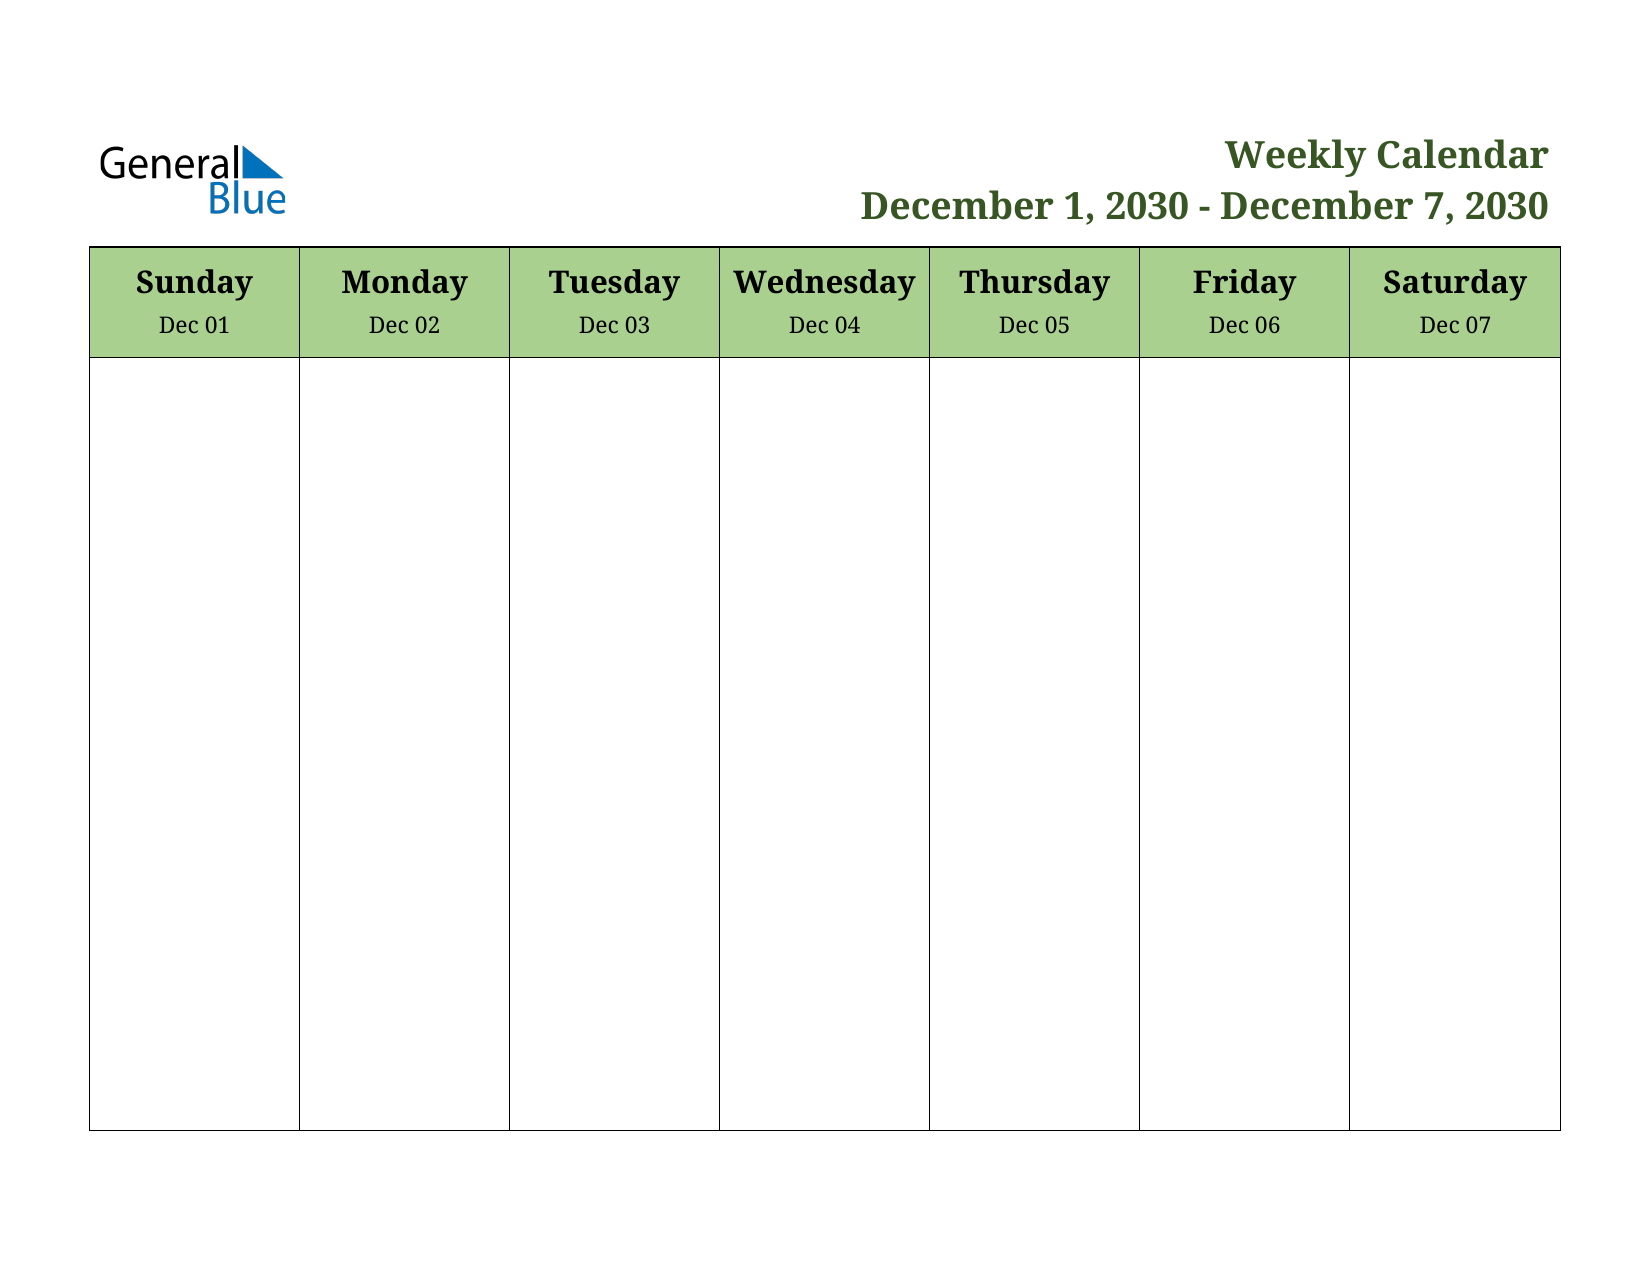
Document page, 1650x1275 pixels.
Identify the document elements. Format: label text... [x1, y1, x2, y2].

table_cell Tuesday Dec 03 [510, 248, 719, 357]
table_cell Sunday Dec 01 [90, 248, 299, 357]
table_cell Monday Dec 02 [300, 248, 509, 357]
picture [100, 145, 286, 214]
table_cell [930, 358, 1139, 1130]
table_cell [1140, 358, 1349, 1130]
table_cell Friday Dec 06 [1140, 248, 1349, 357]
table_header Weekly Calendar December 1, 2030 - December 7, 2030 [299, 113, 1561, 246]
table_cell [1350, 358, 1560, 1130]
table_cell Wednesday Dec 04 [720, 248, 929, 357]
table_cell [90, 358, 299, 1130]
table_header [89, 113, 299, 246]
table_cell Saturday Dec 07 [1350, 248, 1560, 357]
table_cell [720, 358, 929, 1130]
table_cell Thursday Dec 05 [930, 248, 1139, 357]
table_cell [510, 358, 719, 1130]
table_cell [300, 358, 509, 1130]
